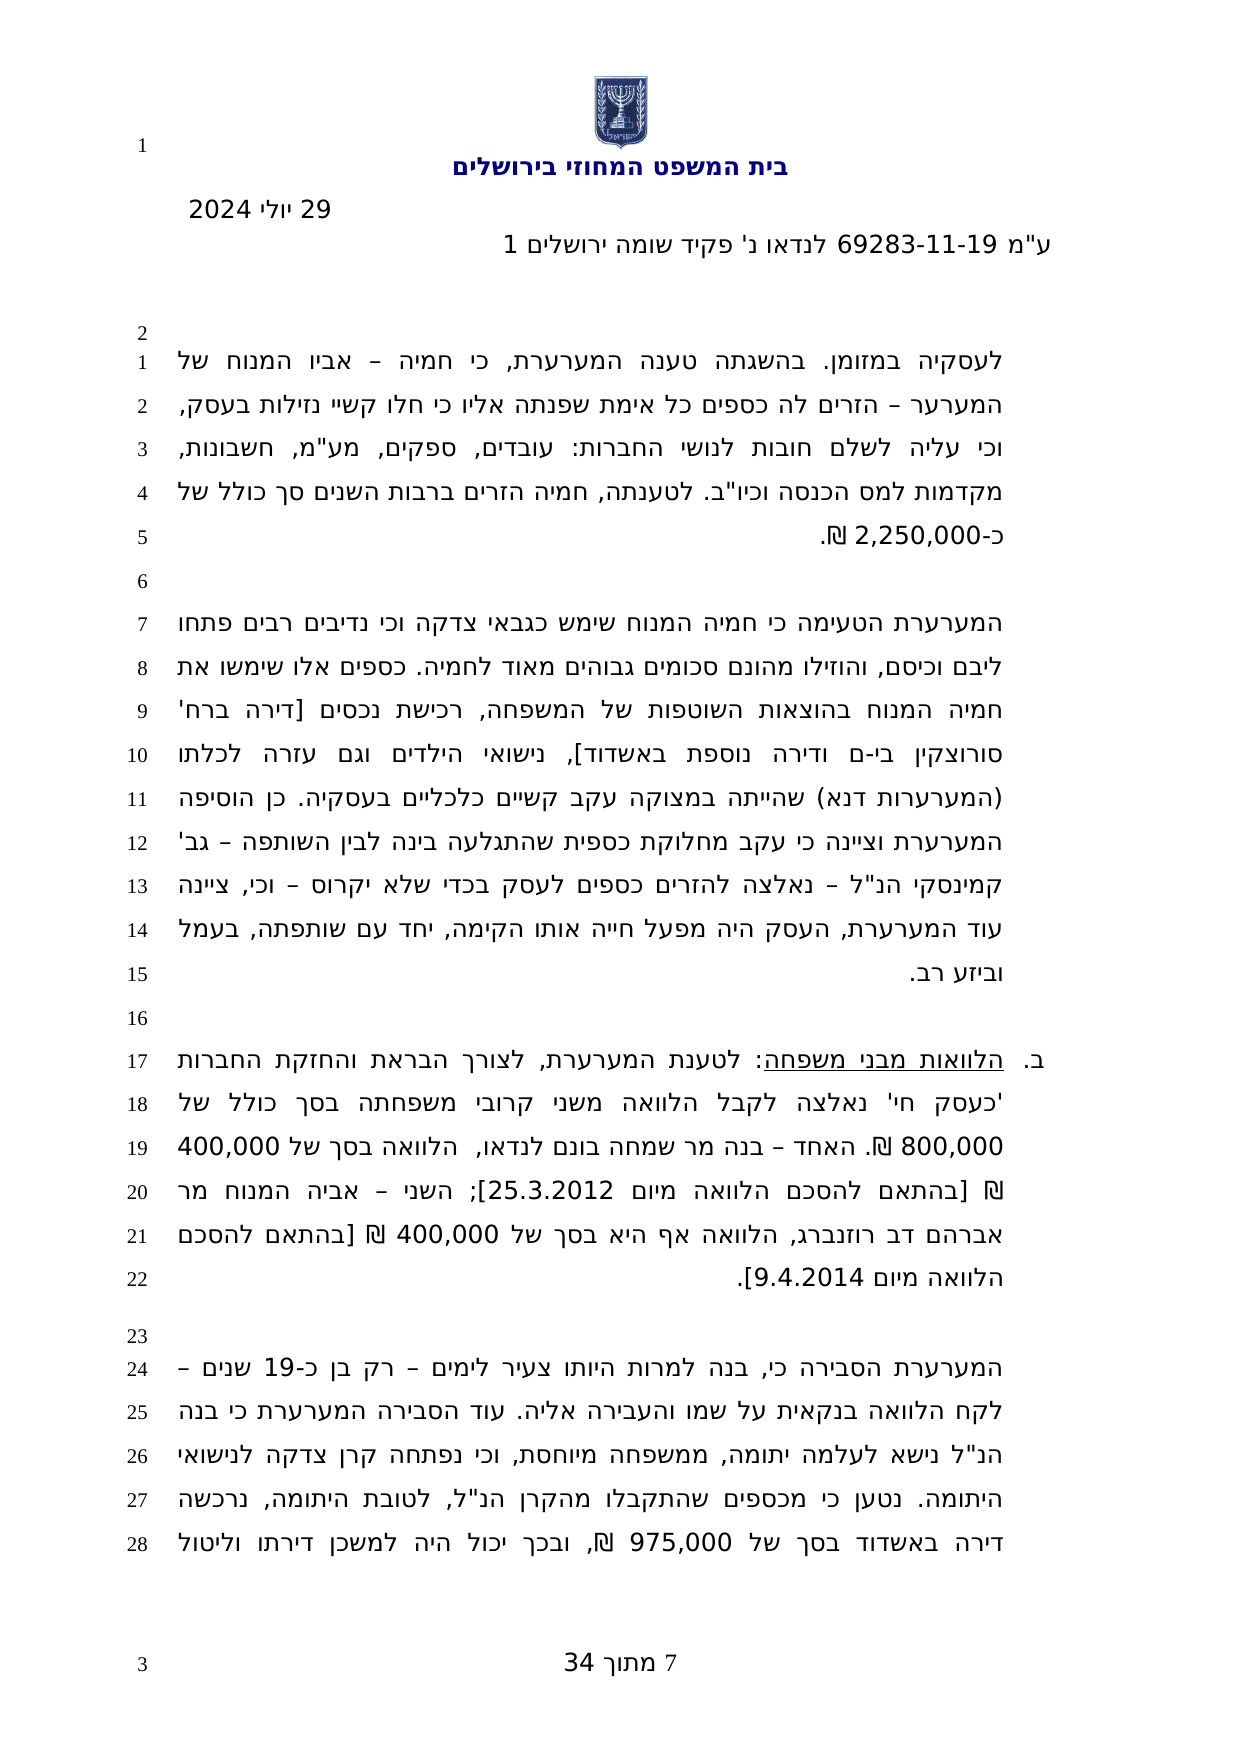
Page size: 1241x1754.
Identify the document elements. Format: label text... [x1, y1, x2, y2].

picture [589, 75, 651, 152]
text המערערת הטעימה כי חמיה המנוח שימש כגבאי צדקה וכי נדיבים רבים פתחו ליבם וכיסם, והוזילו מהונם סכומים גבוהים מאוד לחמיה. כספים אלו שימשו את חמיה המנוח בהוצאות השוטפות של המשפחה, רכישת נכסים [דירה ברח' סורוצקין בי-ם ודירה נוספת באשדוד], נישואי הילדים וגם עזרה לכלתו (המערערות דנא) שהייתה במצוקה עקב קשיים כלכליים בעסקיה. כן הוסיפה המערערת וציינה כי עקב מחלוקת כספית שהתגלעה בינה לבין השותפה – גב' קמינסקי הנ"ל – נאלצה להזרים כספים לעסק בכדי שלא יקרוס – וכי, ציינה עוד המערערת, העסק היה מפעל חייה אותו הקימה, יחד עם שותפתה, בעמל וביזע רב. [177, 608, 1004, 987]
list הלוואות מבני משפחה: לטענת המערערת, לצורך הבראת והחזקת החברות 'כעסק חי' נאלצה לקבל הלוואה משני קרובי משפחתה בסך כולל של 800,000 ₪. האחד – בנה מר שמחה בונם לנדאו, הלוואה בסך של 400,000 ₪ [בהתאם להסכם הלוואה מיום 25.3.2012]; השני – אביה המנוח מר אברהם דב רוזנברג, הלוואה אף היא בסך של 400,000 ₪ [בהתאם להסכם הלוואה מיום 9.4.2014]. [177, 1045, 1033, 1293]
